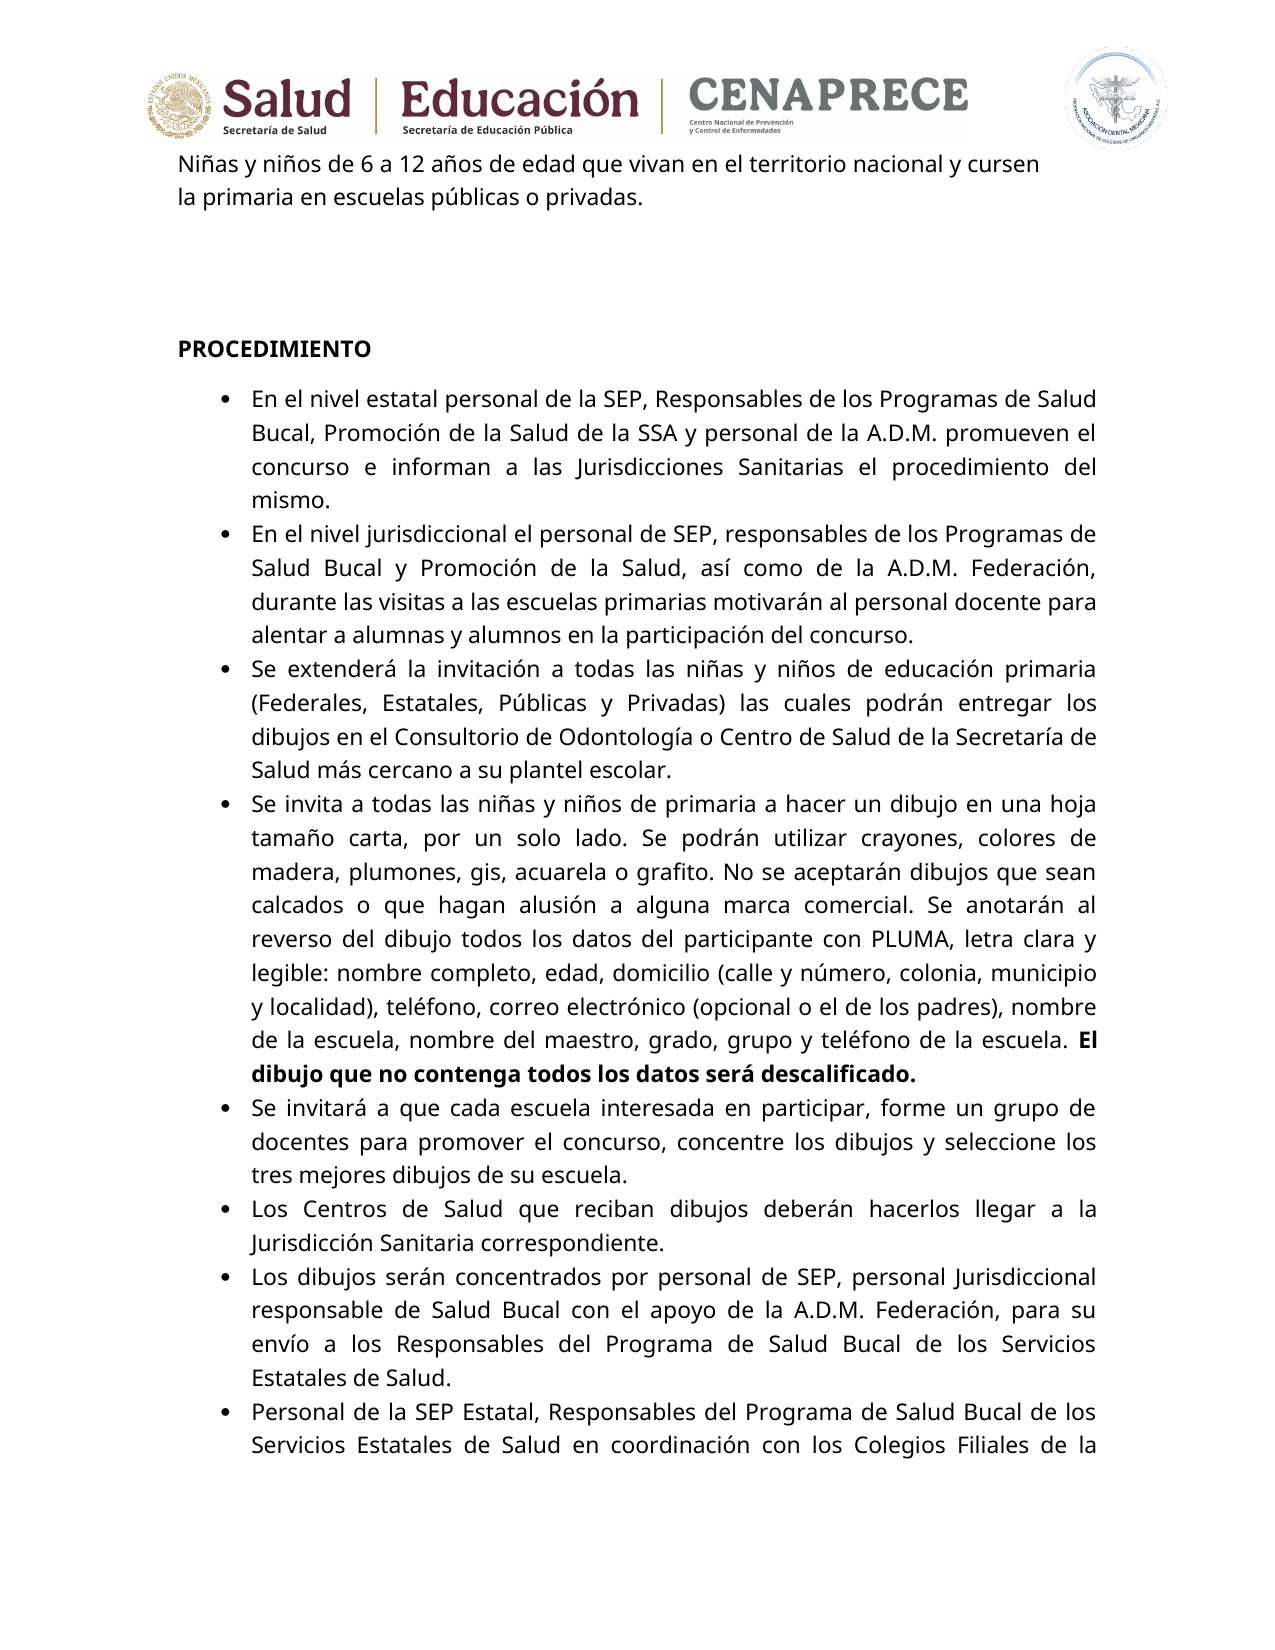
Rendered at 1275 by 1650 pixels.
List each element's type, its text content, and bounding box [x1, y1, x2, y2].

list Se invita a todas las niñas y niños de primaria a hacer un dibujo en una hoja tamaño carta, por un solo lado. Se podrán utilizar crayones, colores de madera, plumones, gis, acuarela o grafito. No se aceptarán dibujos que sean calcados o que hagan alusión a alguna marca comercial. Se anotarán al reverso del dibujo todos los datos del participante con PLUMA, letra clara y legible: nombre completo, edad, domicilio (calle y número, colonia, municipio y localidad), teléfono, correo electrónico (opcional o el de los padres), nombre de la escuela, nombre del maestro, grado, grupo y teléfono de la escuela. El dibujo que no contenga todos los datos será descalificado. [221, 788, 1098, 1089]
list En el nivel estatal personal de la SEP, Responsables de los Programas de Salud Bucal, Promoción de la Salud de la SSA y personal de la A.D.M. promueven el concurso e informan a las Jurisdicciones Sanitarias el procedimiento del mismo. [221, 383, 1098, 516]
list Se invitará a que cada escuela interesada en participar, forme un grupo de docentes para promover el concurso, concentre los dibujos y seleccione los tres mejores dibujos de su escuela. [221, 1092, 1098, 1191]
picture [1060, 42, 1172, 154]
list Los dibujos serán concentrados por personal de SEP, personal Jurisdiccional responsable de Salud Bucal con el apoyo de la A.D.M. Federación, para su envío a los Responsables del Programa de Salud Bucal de los Servicios Estatales de Salud. [221, 1261, 1098, 1393]
picture [147, 73, 968, 139]
text PROCEDIMIENTO [177, 333, 1098, 364]
list En el nivel jurisdiccional el personal de SEP, responsables de los Programas de Salud Bucal y Promoción de la Salud, así como de la A.D.M. Federación, durante las visitas a las escuelas primarias motivarán al personal docente para alentar a alumnas y alumnos en la participación del concurso. [221, 518, 1098, 651]
list Los Centros de Salud que reciban dibujos deberán hacerlos llegar a la Jurisdicción Sanitaria correspondiente. [221, 1193, 1098, 1258]
list Se extenderá la invitación a todas las niñas y niños de educación primaria (Federales, Estatales, Públicas y Privadas) las cuales podrán entregar los dibujos en el Consultorio de Odontología o Centro de Salud de la Secretaría de Salud más cercano a su plantel escolar. [221, 653, 1098, 786]
text Niñas y niños de 6 a 12 años de edad que vivan en el territorio nacional y cursen la primaria en escuelas públicas o privadas. [177, 148, 1098, 213]
